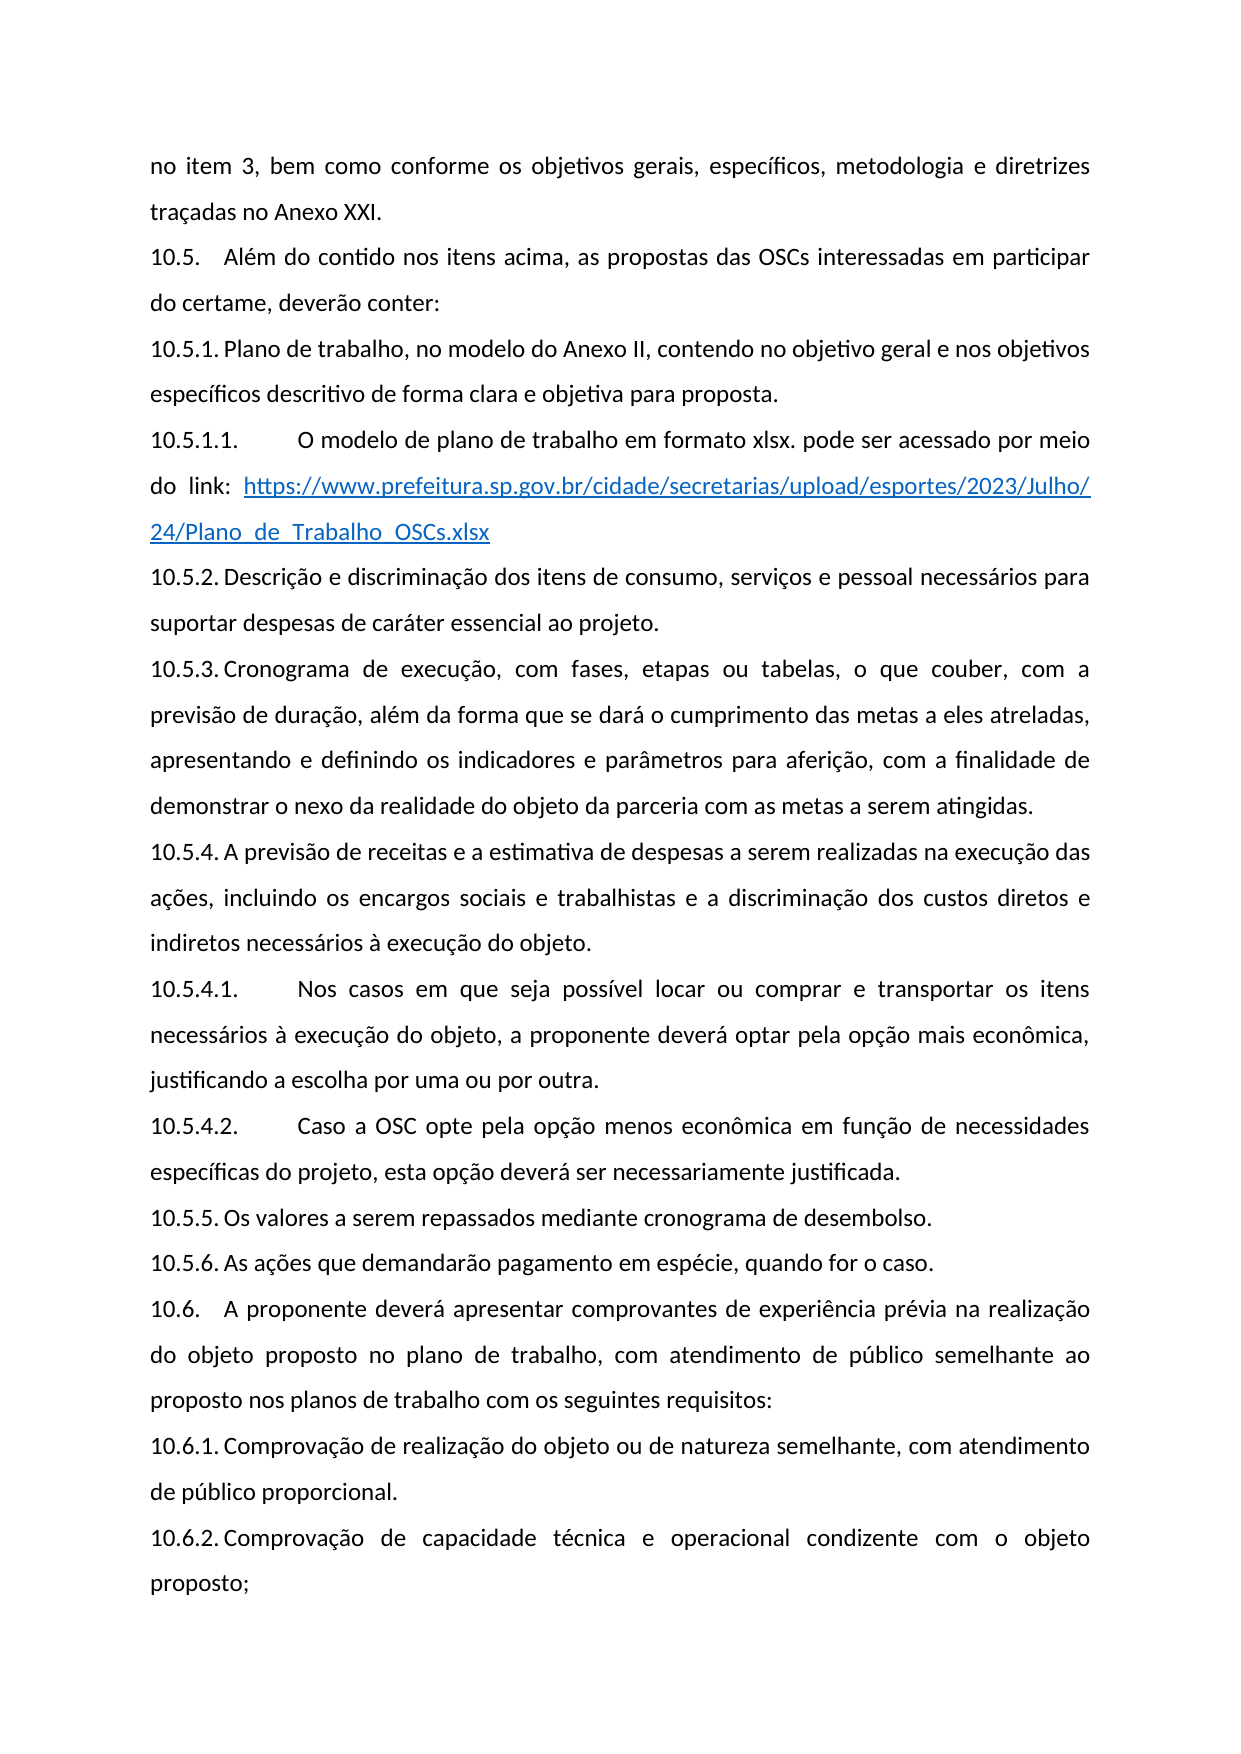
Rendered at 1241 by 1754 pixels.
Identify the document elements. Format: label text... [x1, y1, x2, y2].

list Plano de trabalho, no modelo do Anexo II, contendo no objetivo geral e nos objetivos específicos descritivo de forma clara e objetiva para proposta. [150, 333, 1090, 409]
list Além do contido nos itens acima, as propostas das OSCs interessadas em participar do certame, deverão conter: [150, 241, 1090, 318]
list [150, 150, 1090, 226]
list Cronograma de execução, com fases, etapas ou tabelas, o que couber, com a previsão de duração, além da forma que se dará o cumprimento das metas a eles atreladas, apresentando e definindo os indicadores e parâmetros para aferição, com a finalidade de demonstrar o nexo da realidade do objeto da parceria com as metas a serem atingidas. [150, 653, 1090, 821]
list Os valores a serem repassados mediante cronograma de desembolso. [150, 1202, 1090, 1232]
list A previsão de receitas e a estimativa de despesas a serem realizadas na execução das ações, incluindo os encargos sociais e trabalhistas e a discriminação dos custos diretos e indiretos necessários à execução do objeto. [150, 836, 1090, 958]
list Nos casos em que seja possível locar ou comprar e transportar os itens necessários à execução do objeto, a proponente deverá optar pela opção mais econômica, justificando a escolha por uma ou por outra. [150, 973, 1090, 1095]
list Descrição e discriminação dos itens de consumo, serviços e pessoal necessários para suportar despesas de caráter essencial ao projeto. [150, 562, 1090, 638]
list O modelo de plano de trabalho em formato xlsx. pode ser acessado por meio do link: https://www.prefeitura.sp.gov.br/cidade/secretarias/upload/esportes/2023/Julho/24/Plano_de_Trabalho_OSCs.xlsx [150, 424, 1090, 546]
list A proponente deverá apresentar comprovantes de experiência prévia na realização do objeto proposto no plano de trabalho, com atendimento de público semelhante ao proposto nos planos de trabalho com os seguintes requisitos: [150, 1293, 1090, 1415]
list Caso a OSC opte pela opção menos econômica em função de necessidades específicas do projeto, esta opção deverá ser necessariamente justificada. [150, 1110, 1090, 1187]
list Comprovação de capacidade técnica e operacional condizente com o objeto proposto; [150, 1522, 1090, 1598]
list Comprovação de realização do objeto ou de natureza semelhante, com atendimento de público proporcional. [150, 1430, 1090, 1507]
list As ações que demandarão pagamento em espécie, quando for o caso. [150, 1247, 1090, 1278]
